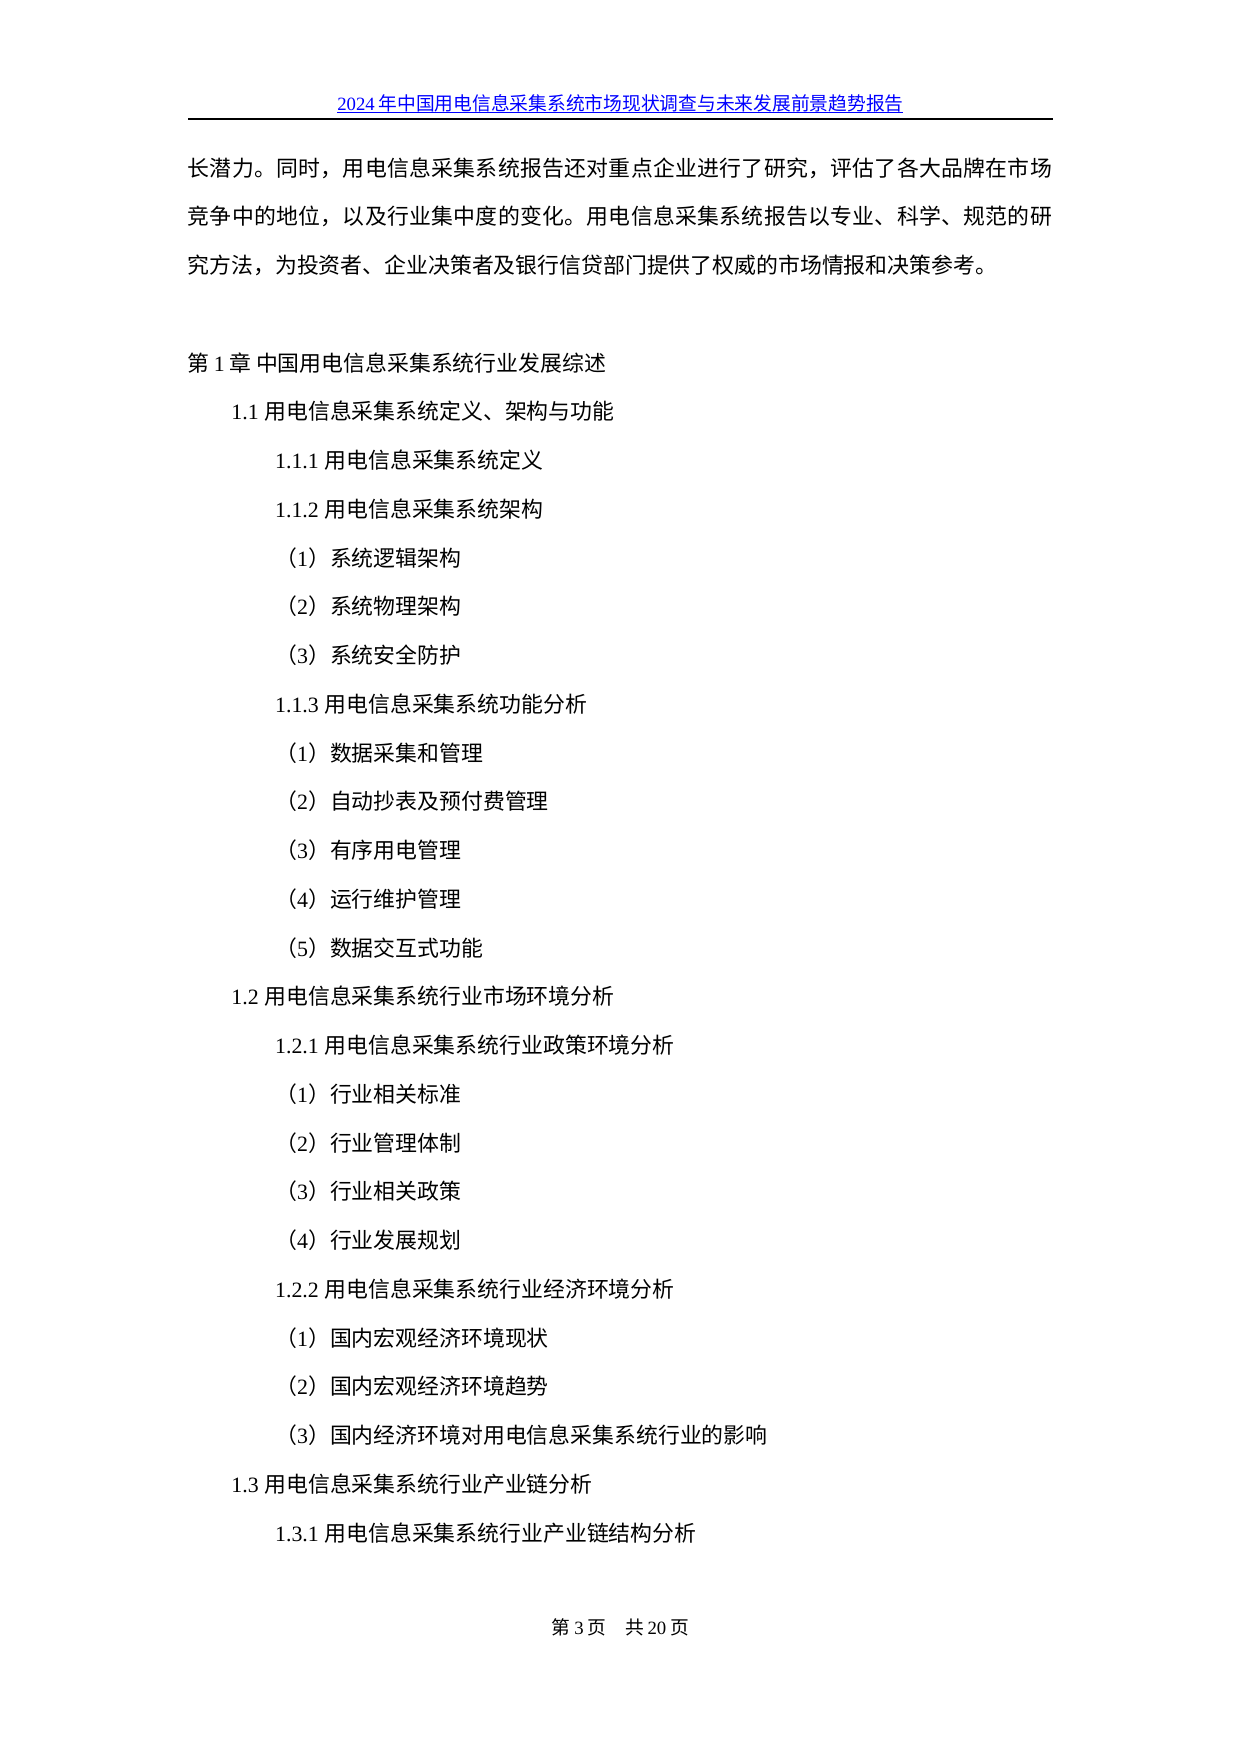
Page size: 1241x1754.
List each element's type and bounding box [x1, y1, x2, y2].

text [187, 150, 1053, 1548]
